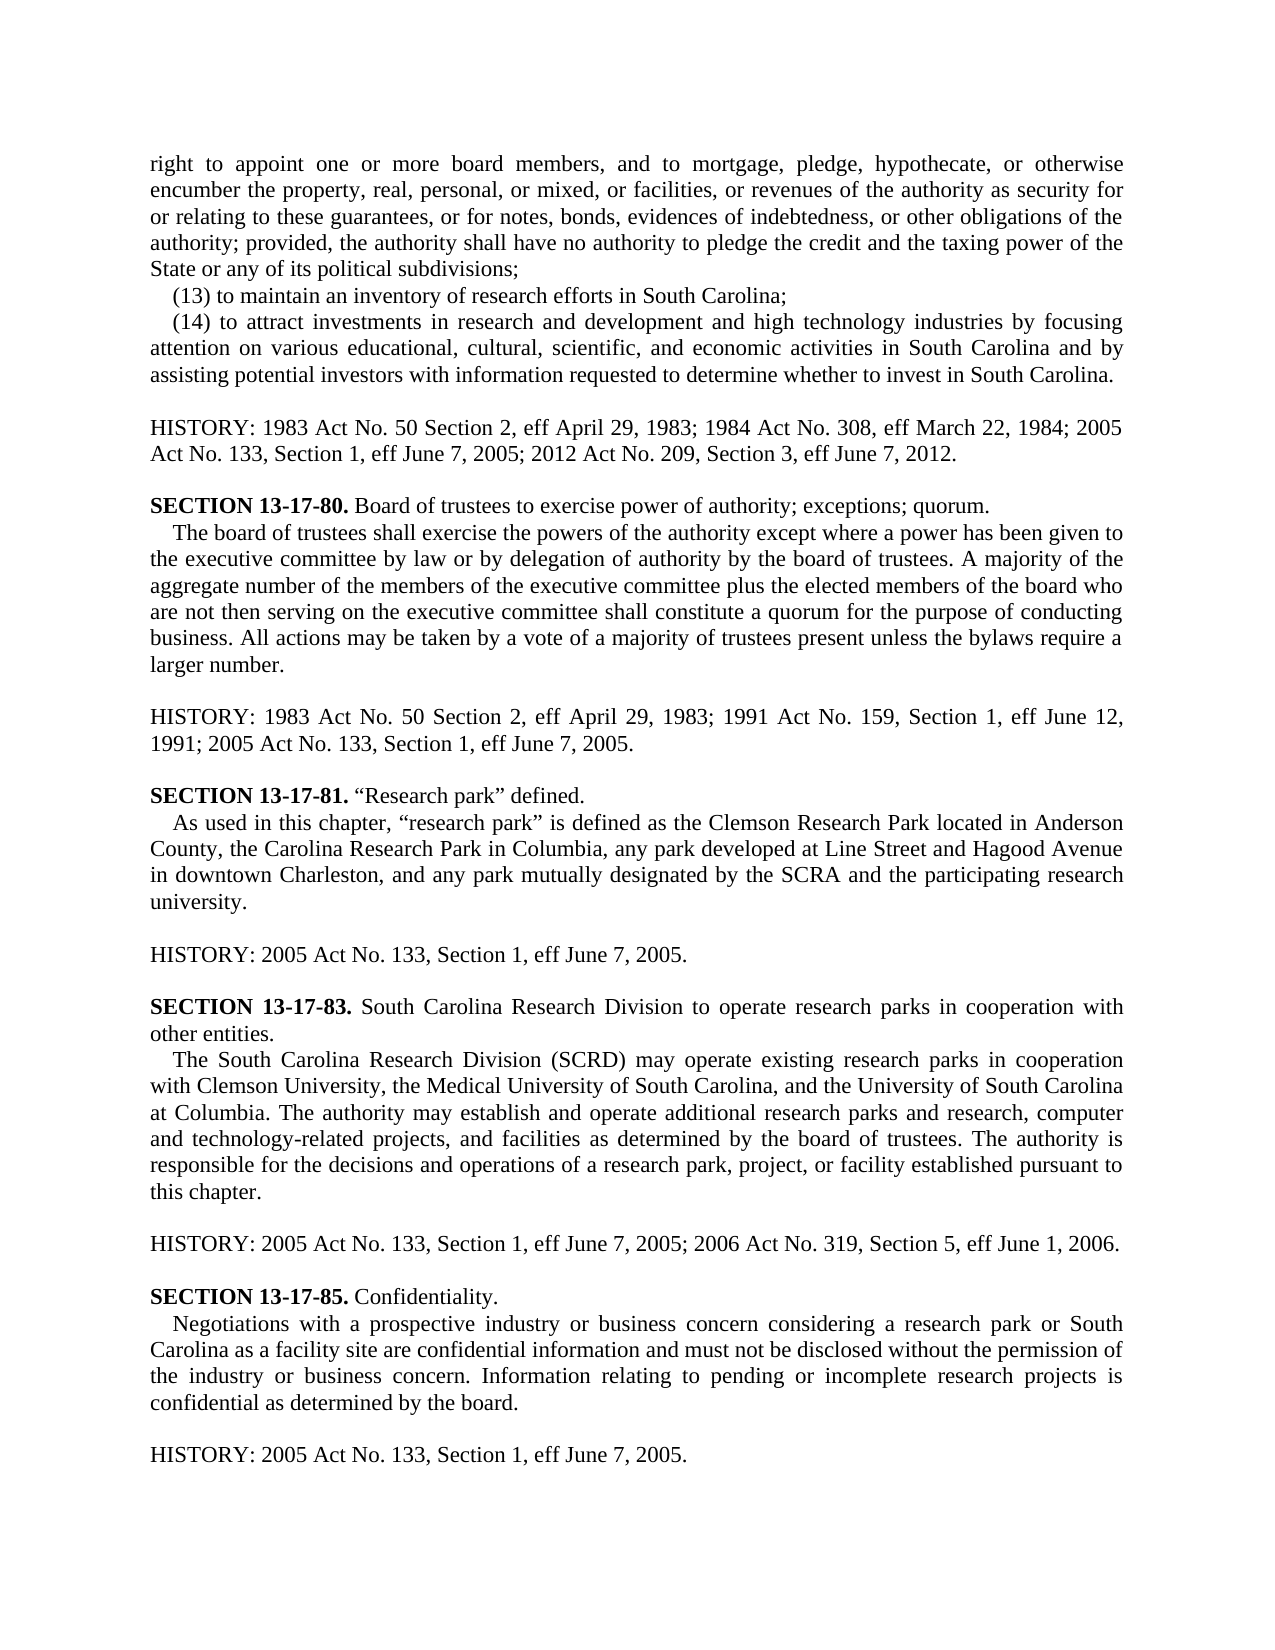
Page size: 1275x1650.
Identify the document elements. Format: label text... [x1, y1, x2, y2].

text HISTORY: 1983 Act No. 50 Section 2, eff April 29, 1983; 1991 Act No. 159, Section 1, eff June 12, 1991; 2005 Act No. 133, Section 1, eff June 7, 2005. [150, 703, 1125, 756]
text HISTORY: 2005 Act No. 133, Section 1, eff June 7, 2005. [150, 941, 1125, 967]
text SECTION 13-17-85. Confidentiality. [150, 1283, 1125, 1309]
text The board of trustees shall exercise the powers of the authority except where a power has been given to the executive committee by law or by delegation of authority by the board of trustees. A majority of the aggregate number of the members of the executive committee plus the elected members of the board who are not then serving on the executive committee shall constitute a quorum for the purpose of conducting business. All actions may be taken by a vote of a majority of trustees present unless the bylaws require a larger number. [150, 519, 1125, 677]
text Negotiations with a prospective industry or business concern considering a research park or South Carolina as a facility site are confidential information and must not be disclosed without the permission of the industry or business concern. Information relating to pending or incomplete research projects is confidential as determined by the board. [150, 1309, 1125, 1415]
text As used in this chapter, “research park” is defined as the Clemson Research Park located in Anderson County, the Carolina Research Park in Columbia, any park developed at Line Street and Hagood Avenue in downtown Charleston, and any park mutually designated by the SCRA and the participating research university. [150, 809, 1125, 914]
text (14) to attract investments in research and development and high technology industries by focusing attention on various educational, cultural, scientific, and economic activities in South Carolina and by assisting potential investors with information requested to determine whether to invest in South Carolina. [150, 308, 1125, 387]
text HISTORY: 2005 Act No. 133, Section 1, eff June 7, 2005. [150, 1441, 1125, 1468]
text HISTORY: 2005 Act No. 133, Section 1, eff June 7, 2005; 2006 Act No. 319, Section 5, eff June 1, 2006. [150, 1231, 1125, 1257]
text The South Carolina Research Division (SCRD) may operate existing research parks in cooperation with Clemson University, the Medical University of South Carolina, and the University of South Carolina at Columbia. The authority may establish and operate additional research parks and research, computer and technology-related projects, and facilities as determined by the board of trustees. The authority is responsible for the decisions and operations of a research park, project, or facility established pursuant to this chapter. [150, 1046, 1125, 1204]
text SECTION 13-17-83. South Carolina Research Division to operate research parks in cooperation with other entities. [150, 993, 1125, 1046]
text HISTORY: 1983 Act No. 50 Section 2, eff April 29, 1983; 1984 Act No. 308, eff March 22, 1984; 2005 Act No. 133, Section 1, eff June 7, 2005; 2012 Act No. 209, Section 3, eff June 7, 2012. [150, 413, 1125, 466]
text SECTION 13-17-81. “Research park” defined. [150, 782, 1125, 809]
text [150, 150, 1125, 282]
text (13) to maintain an inventory of research efforts in South Carolina; [150, 282, 1125, 308]
text SECTION 13-17-80. Board of trustees to exercise power of authority; exceptions; quorum. [150, 493, 1125, 519]
